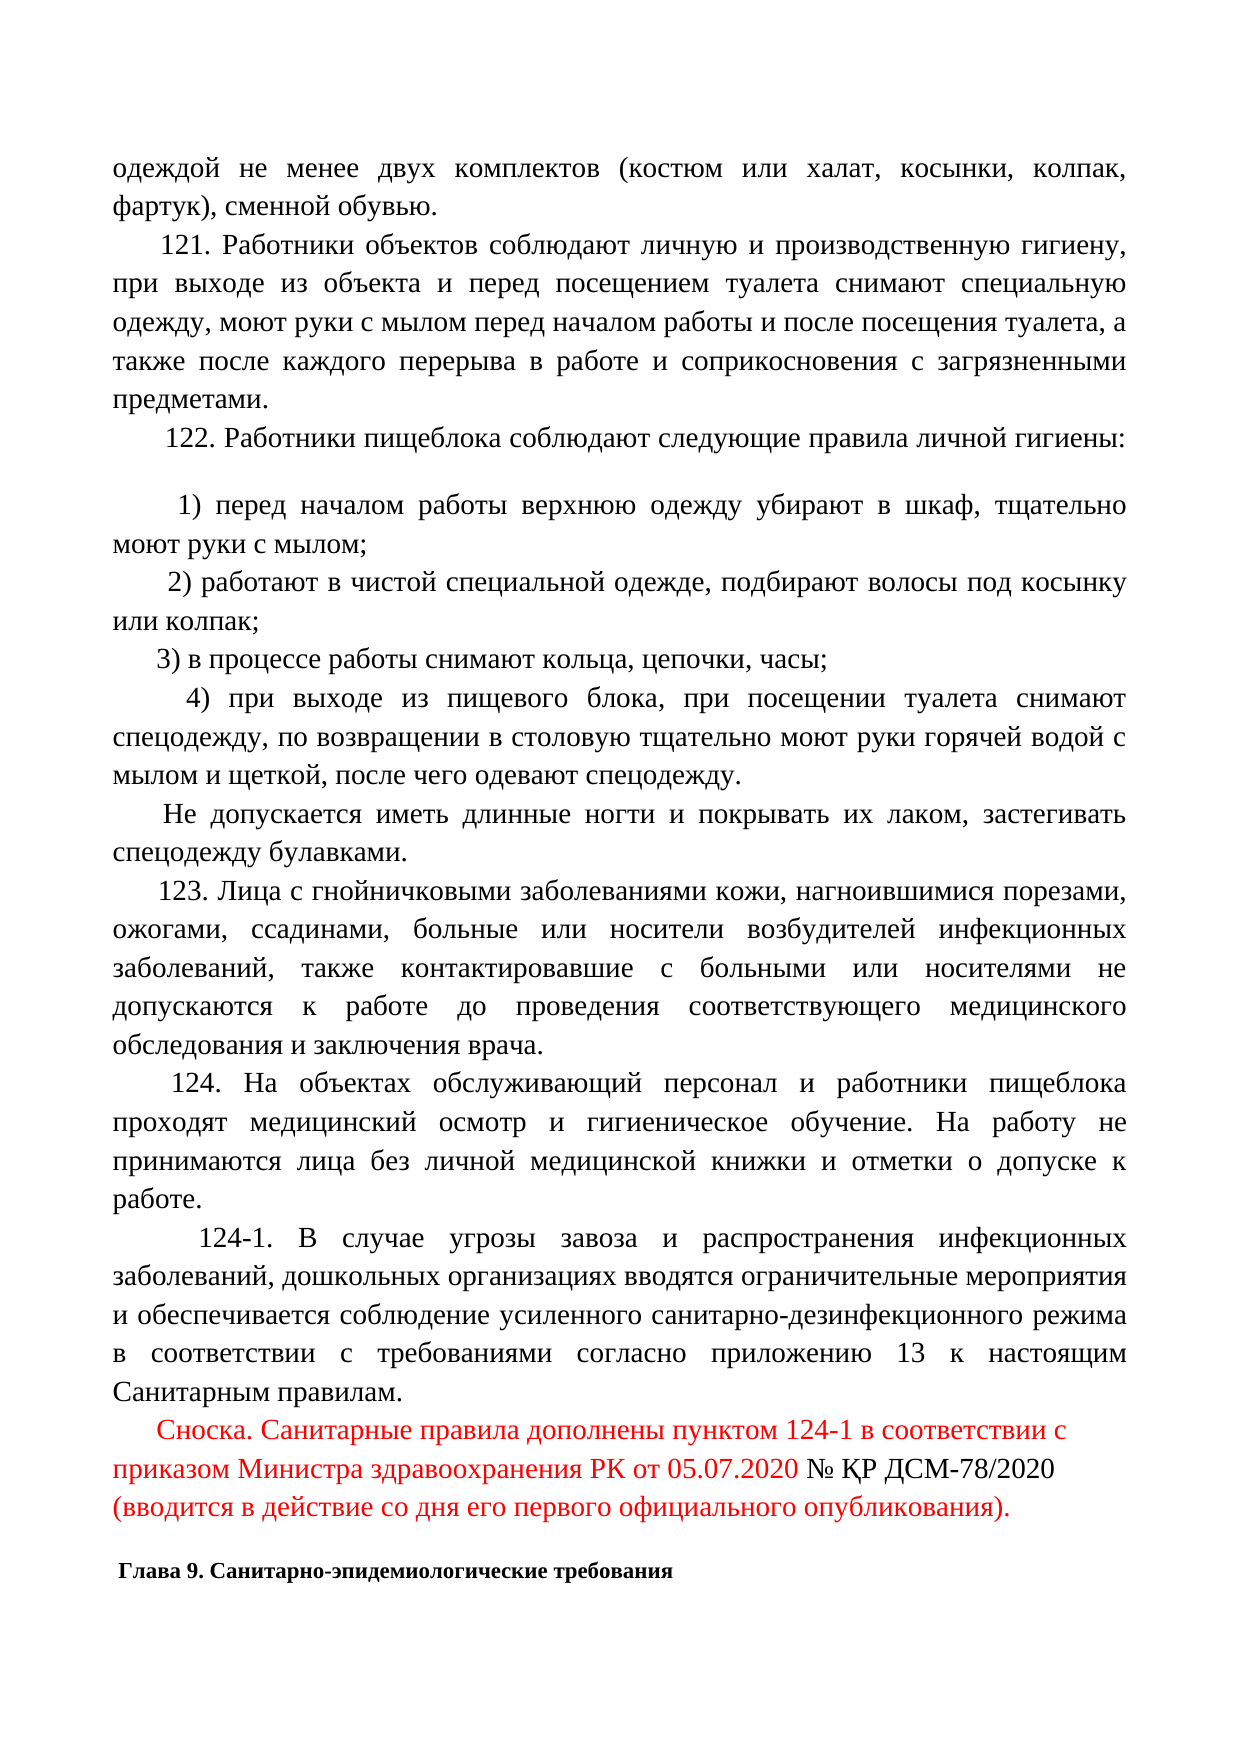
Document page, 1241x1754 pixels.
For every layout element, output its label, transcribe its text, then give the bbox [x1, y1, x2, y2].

text 122. Работники пищеблока соблюдают следующие правила личной гигиены: [112, 420, 1128, 483]
text Глава 9. Санитарно-эпидемиологические требования [112, 1557, 1128, 1583]
text 2) работают в чистой специальной одежде, подбирают волосы под косынку или колпак; [112, 564, 1128, 637]
text Сноска. Санитарные правила дополнены пунктом 124-1 в соответствии с приказом Министра здравоохранения РК от 05.07.2020 № ҚР ДСМ-78/2020 (вводится в действие со дня его первого официального опубликования). [112, 1412, 1128, 1553]
text 1) перед началом работы верхнюю одежду убирают в шкаф, тщательно моют руки с мылом; [112, 487, 1128, 559]
text 123. Лица с гнойничковыми заболеваниями кожи, нагноившимися порезами, ожогами, ссадинами, больные или носители возбудителей инфекционных заболеваний, также контактировавшие с больными или носителями не допускаются к работе до проведения соответствующего медицинского обследования и заключения врача. [112, 873, 1128, 1061]
text 124-1. В случае угрозы завоза и распространения инфекционных заболеваний, дошкольных организациях вводятся ограничительные мероприятия и обеспечивается соблюдение усиленного санитарно-дезинфекционного режима в соответствии с требованиями согласно приложению 13 к настоящим Санитарным правилам. [112, 1220, 1128, 1407]
text 124. На объектах обслуживающий персонал и работники пищеблока проходят медицинский осмотр и гигиеническое обучение. На работу не принимаются лица без личной медицинской книжки и отметки о допуске к работе. [112, 1066, 1128, 1215]
text 4) при выходе из пищевого блока, при посещении туалета снимают спецодежду, по возвращении в столовую тщательно моют руки горячей водой с мылом и щеткой, после чего одевают спецодежду. [112, 680, 1128, 791]
text 121. Работники объектов соблюдают личную и производственную гигиену, при выходе из объекта и перед посещением туалета снимают специальную одежду, моют руки с мылом перед началом работы и после посещения туалета, а также после каждого перерыва в работе и соприкосновения с загрязненными предметами. [112, 227, 1128, 415]
text 3) в процессе работы снимают кольца, цепочки, часы; [112, 642, 1128, 675]
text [112, 150, 1128, 222]
text Не допускается иметь длинные ногти и покрывать их лаком, застегивать спецодежду булавками. [112, 796, 1128, 868]
